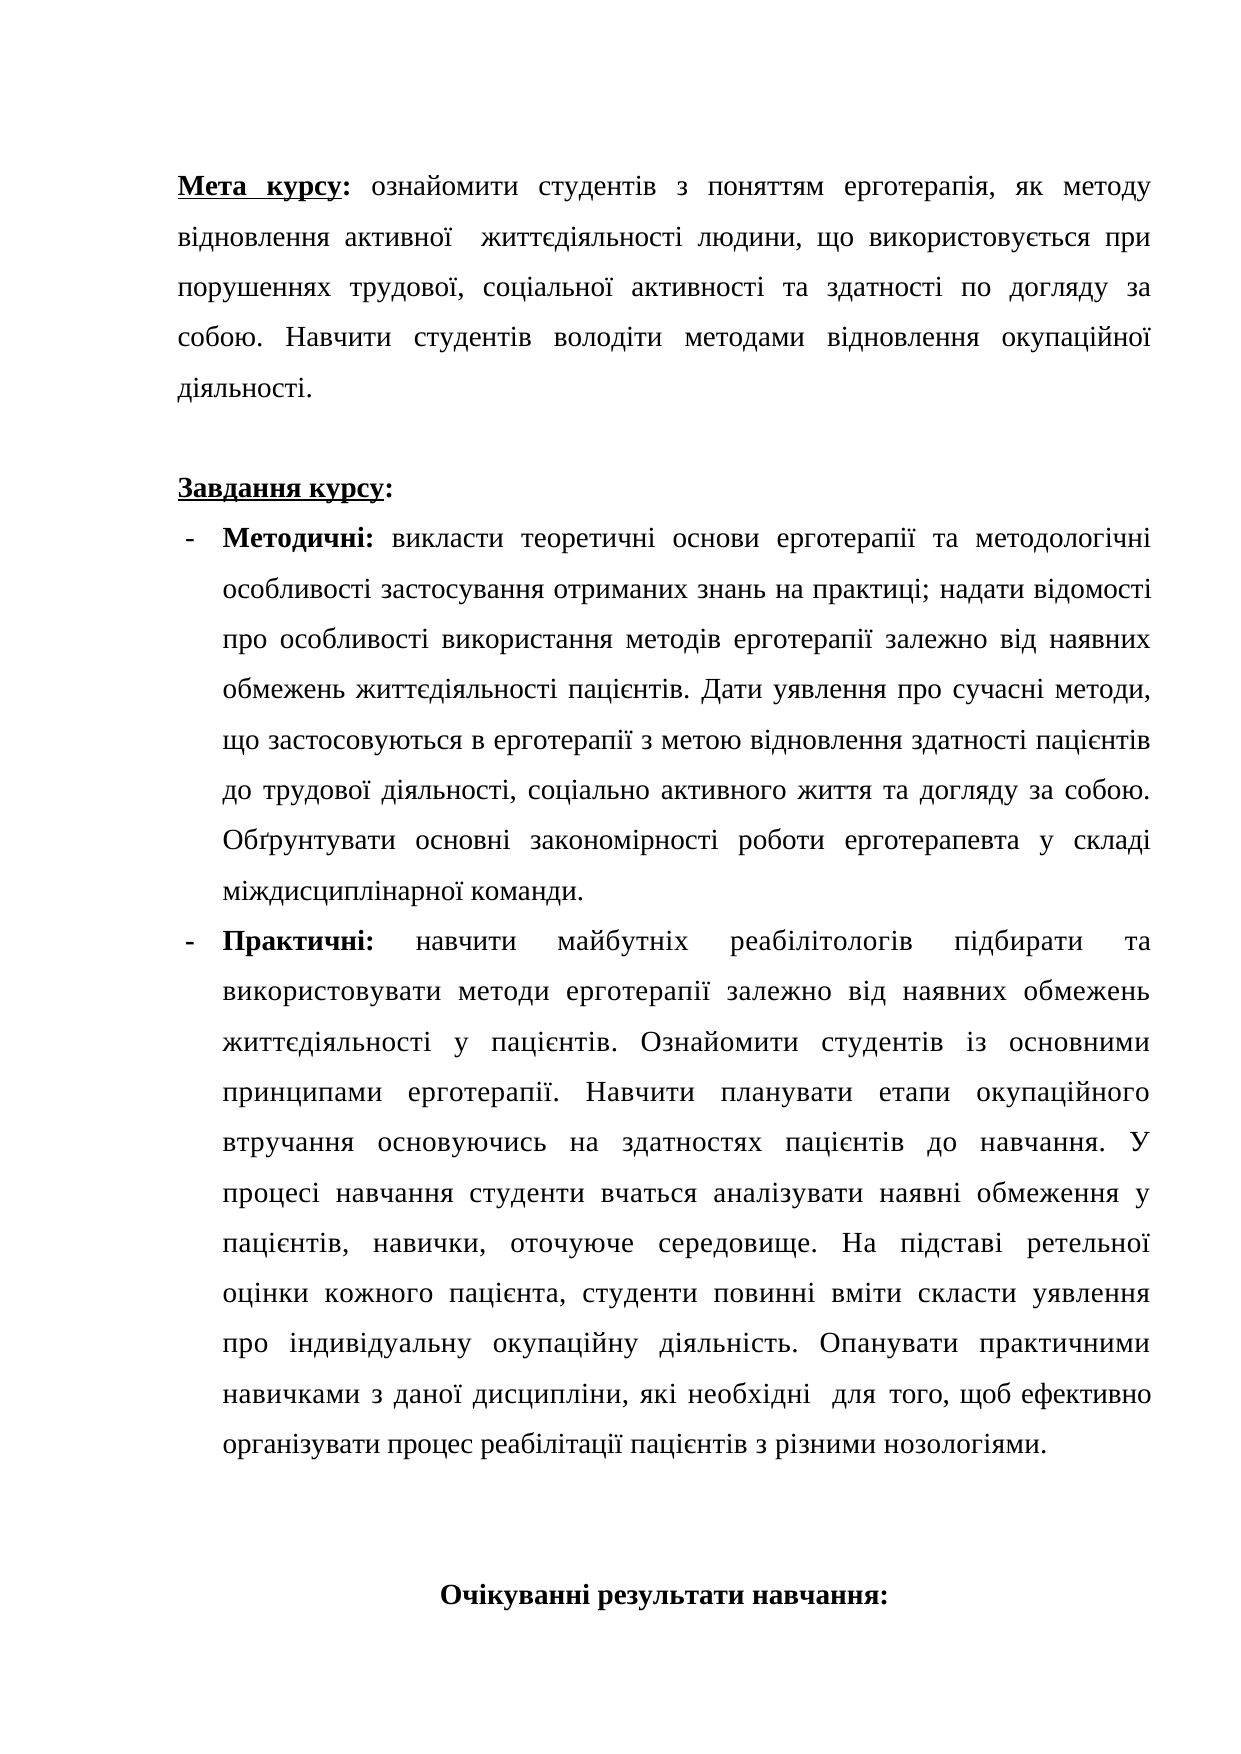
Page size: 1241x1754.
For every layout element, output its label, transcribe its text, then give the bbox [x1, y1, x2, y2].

text Мета курсу: ознайомити студентів з поняттям ерготерапія, як методу відновлення активної життєдіяльності людини, що використовується при порушеннях трудової, соціальної активності та здатності по догляду за собою. Навчити студентів володіти методами відновлення окупаційної діяльності. [177, 168, 1152, 403]
text Очікуванні результати навчання: [177, 1577, 1152, 1611]
list Практичні: навчити майбутніх реабілітологів підбирати та використовувати методи ерготерапії залежно від наявних обмежень життєдіяльності у пацієнтів. Ознайомити студентів із основними принципами ерготерапії. Навчити планувати етапи окупаційного втручання основуючись на здатностях пацієнтів до навчання. У процесі навчання студенти вчаться аналізувати наявні обмеження у пацієнтів, навички, оточуюче середовище. На підставі ретельної оцінки кожного пацієнта, студенти повинні вміти скласти уявлення про індивідуальну окупаційну діяльність. Опанувати практичними навичками з даної дисципліни, які необхідні для того, щоб ефективно організувати процес реабілітації пацієнтів з різними нозологіями. [185, 923, 1152, 1460]
list Методичні: викласти теоретичні основи ерготерапії та методологічні особливості застосування отриманих знань на практиці; надати відомості про особливості використання методів ерготерапії залежно від наявних обмежень життєдіяльності пацієнтів. Дати уявлення про сучасні методи, що застосовуються в ерготерапії з метою відновлення здатності пацієнтів до трудової діяльності, соціально активного життя та догляду за собою. Обґрунтувати основні закономірності роботи ерготерапевта у складі міждисциплінарної команди. [185, 521, 1152, 906]
text Завдання курсу: [177, 470, 1152, 504]
